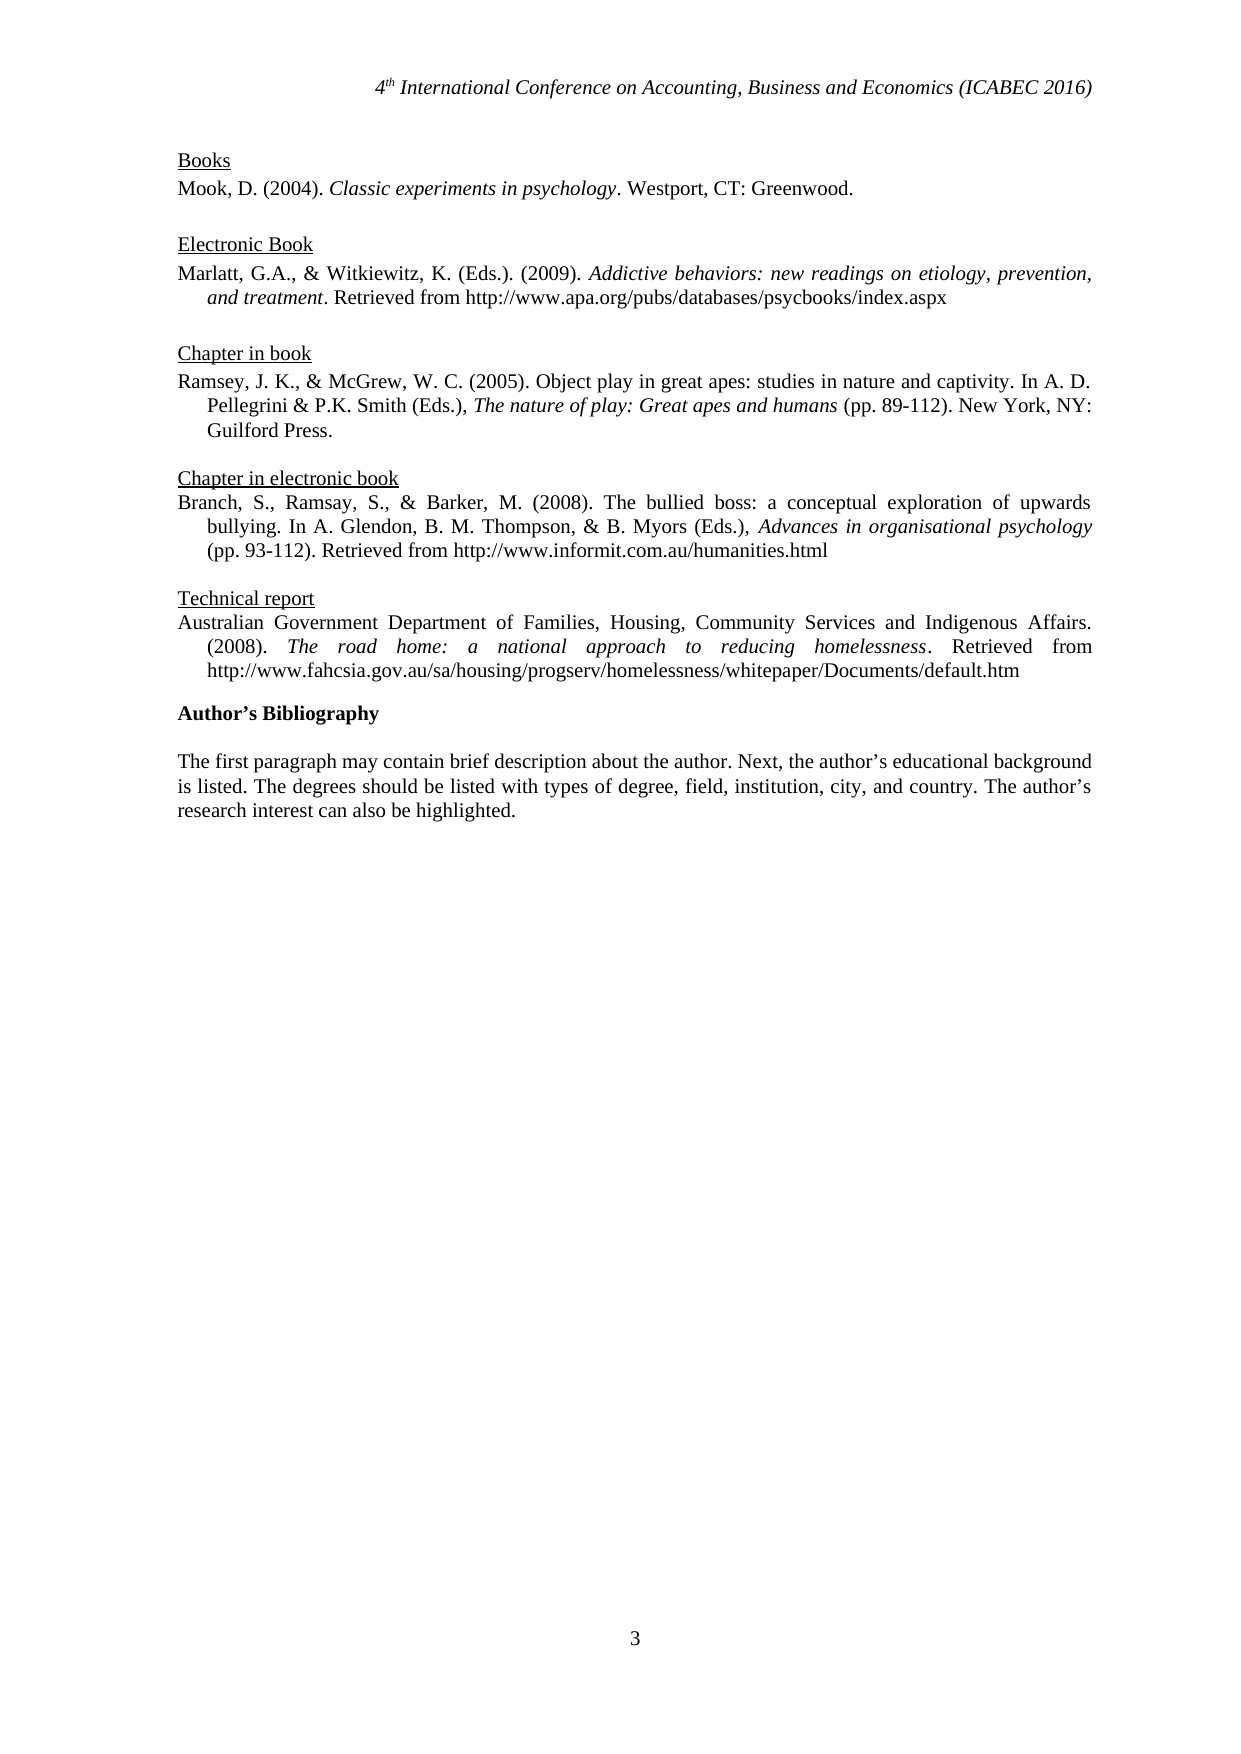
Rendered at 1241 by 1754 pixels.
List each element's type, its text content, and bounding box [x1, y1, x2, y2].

text Mook, D. (2004). Classic experiments in psychology. Westport, CT: Greenwood. [177, 176, 1092, 200]
text The first paragraph may contain brief description about the author. Next, the author’s educational background is listed. The degrees should be listed with types of degree, field, institution, city, and country. The author’s research interest can also be highlighted. [177, 749, 1092, 822]
text Australian Government Department of Families, Housing, Community Services and Indigenous Affairs. (2008). The road home: a national approach to reducing homelessness. Retrieved from http://www.fahcsia.gov.au/sa/housing/progserv/homelessness/whitepaper/Documents/default.htm [177, 610, 1092, 682]
text Branch, S., Ramsay, S., & Barker, M. (2008). The bullied boss: a conceptual exploration of upwards bullying. In A. Glendon, B. M. Thompson, & B. Myors (Eds.), Advances in organisational psychology (pp. 93-112). Retrieved from http://www.informit.com.au/humanities.html [177, 490, 1092, 562]
text Author’s Bibliography [177, 701, 1092, 725]
text Ramsey, J. K., & McGrew, W. C. (2005). Object play in great apes: studies in nature and captivity. In A. D. Pellegrini & P.K. Smith (Eds.), The nature of play: Great apes and humans (pp. 89-112). New York, NY: Guilford Press. [177, 369, 1092, 442]
text Chapter in book [177, 341, 1092, 365]
text Chapter in electronic book [177, 466, 1092, 490]
text Electronic Book [177, 232, 1092, 256]
text Marlatt, G.A., & Witkiewitz, K. (Eds.). (2009). Addictive behaviors: new readings on etiology, prevention, and treatment. Retrieved from http://www.apa.org/pubs/databases/psycbooks/index.aspx [177, 261, 1092, 309]
text Technical report [177, 586, 1092, 610]
text Books [177, 148, 1092, 172]
